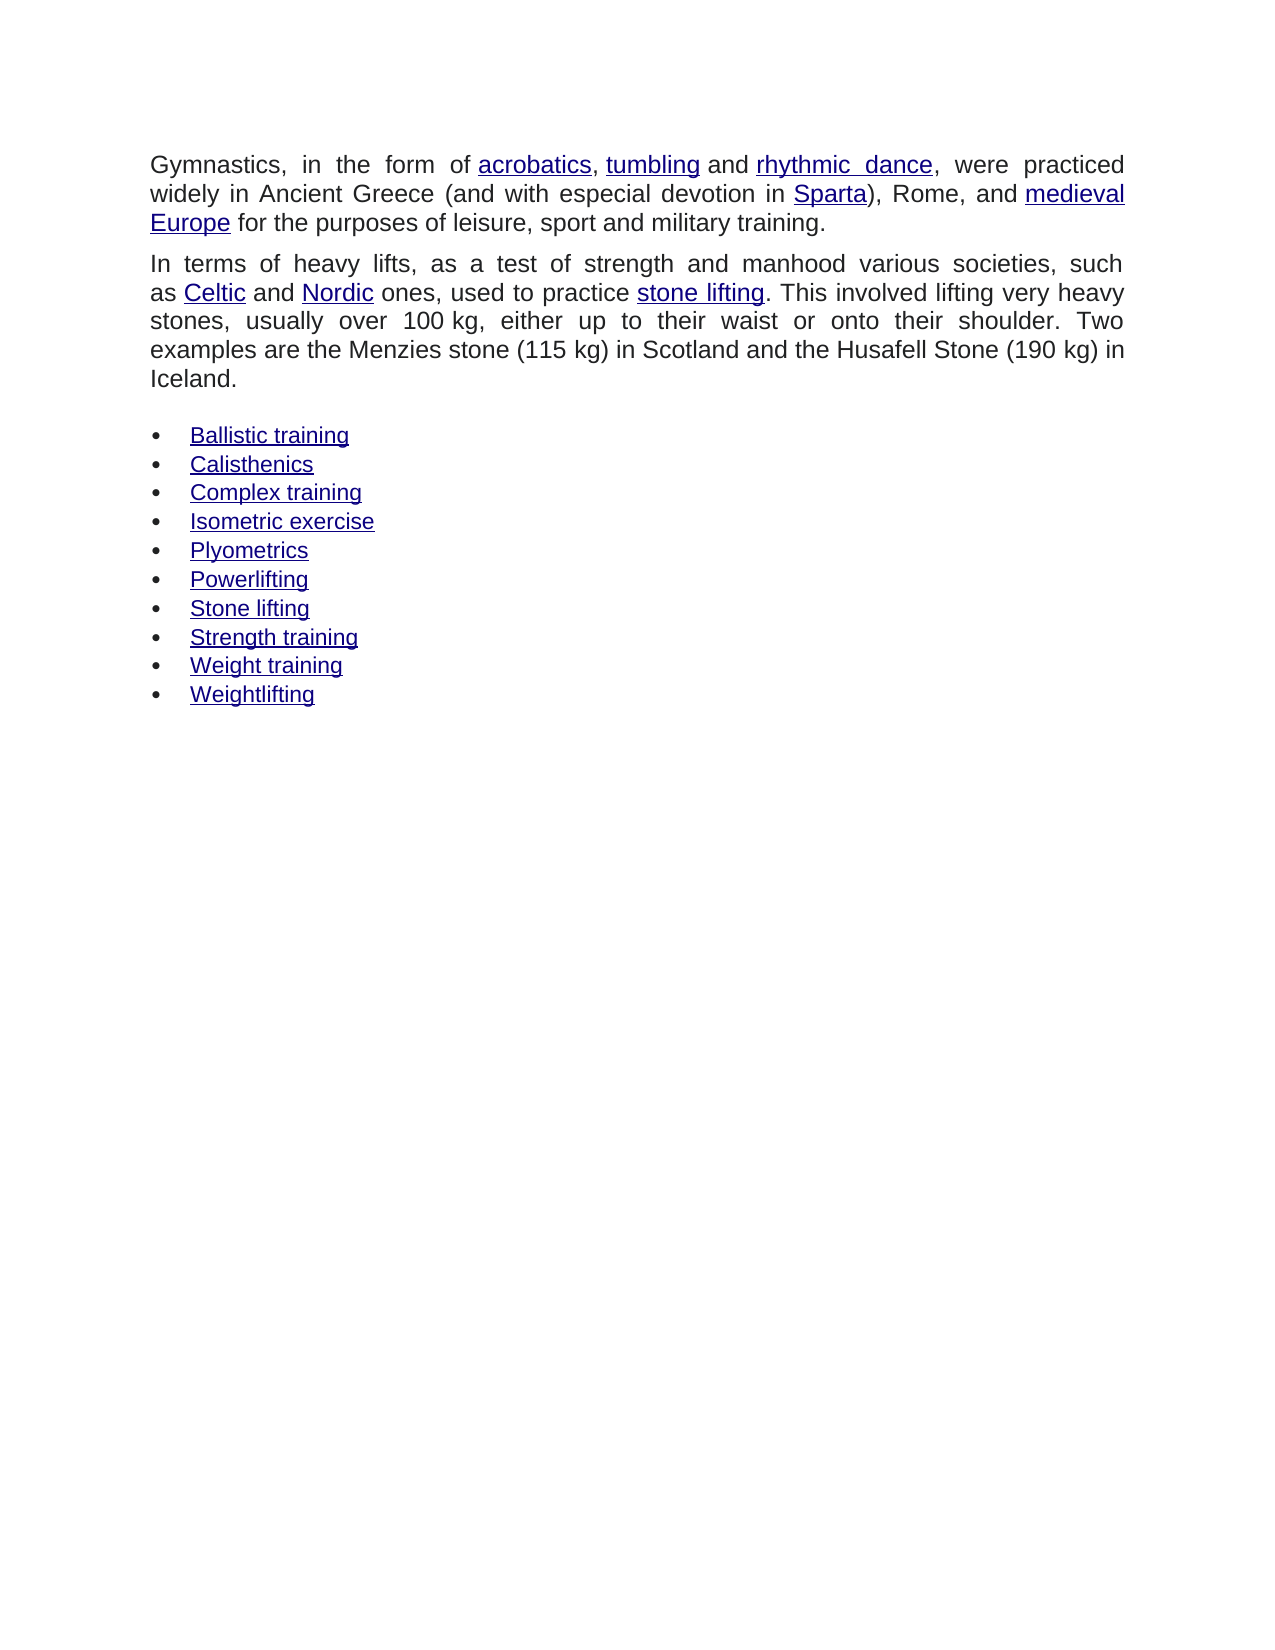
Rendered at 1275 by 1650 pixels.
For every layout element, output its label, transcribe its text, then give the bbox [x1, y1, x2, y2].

list Calisthenics [152, 451, 1125, 477]
list Stone lifting [152, 595, 1125, 621]
list Weight training [152, 652, 1125, 679]
text In terms of heavy lifts, as a test of strength and manhood various societies, such as Celtic and Nordic ones, used to practice stone lifting. This involved lifting very heavy stones, usually over 100 kg, either up to their waist or onto their shoulder. Two examples are the Menzies stone (115 kg) in Scotland and the Husafell Stone (190 kg) in Iceland. [150, 249, 1125, 392]
list Ballistic training [152, 422, 1125, 448]
list Weightlifting [152, 681, 1125, 708]
list Strength training [152, 624, 1125, 650]
list Complex training [152, 479, 1125, 506]
list Powerlifting [152, 566, 1125, 592]
list Isometric exercise [152, 508, 1125, 534]
text Gymnastics, in the form of acrobatics, tumbling and rhythmic dance, were practiced widely in Ancient Greece (and with especial devotion in Sparta), Rome, and medieval Europe for the purposes of leisure, sport and military training. [150, 150, 1125, 236]
list Plyometrics [152, 537, 1125, 563]
